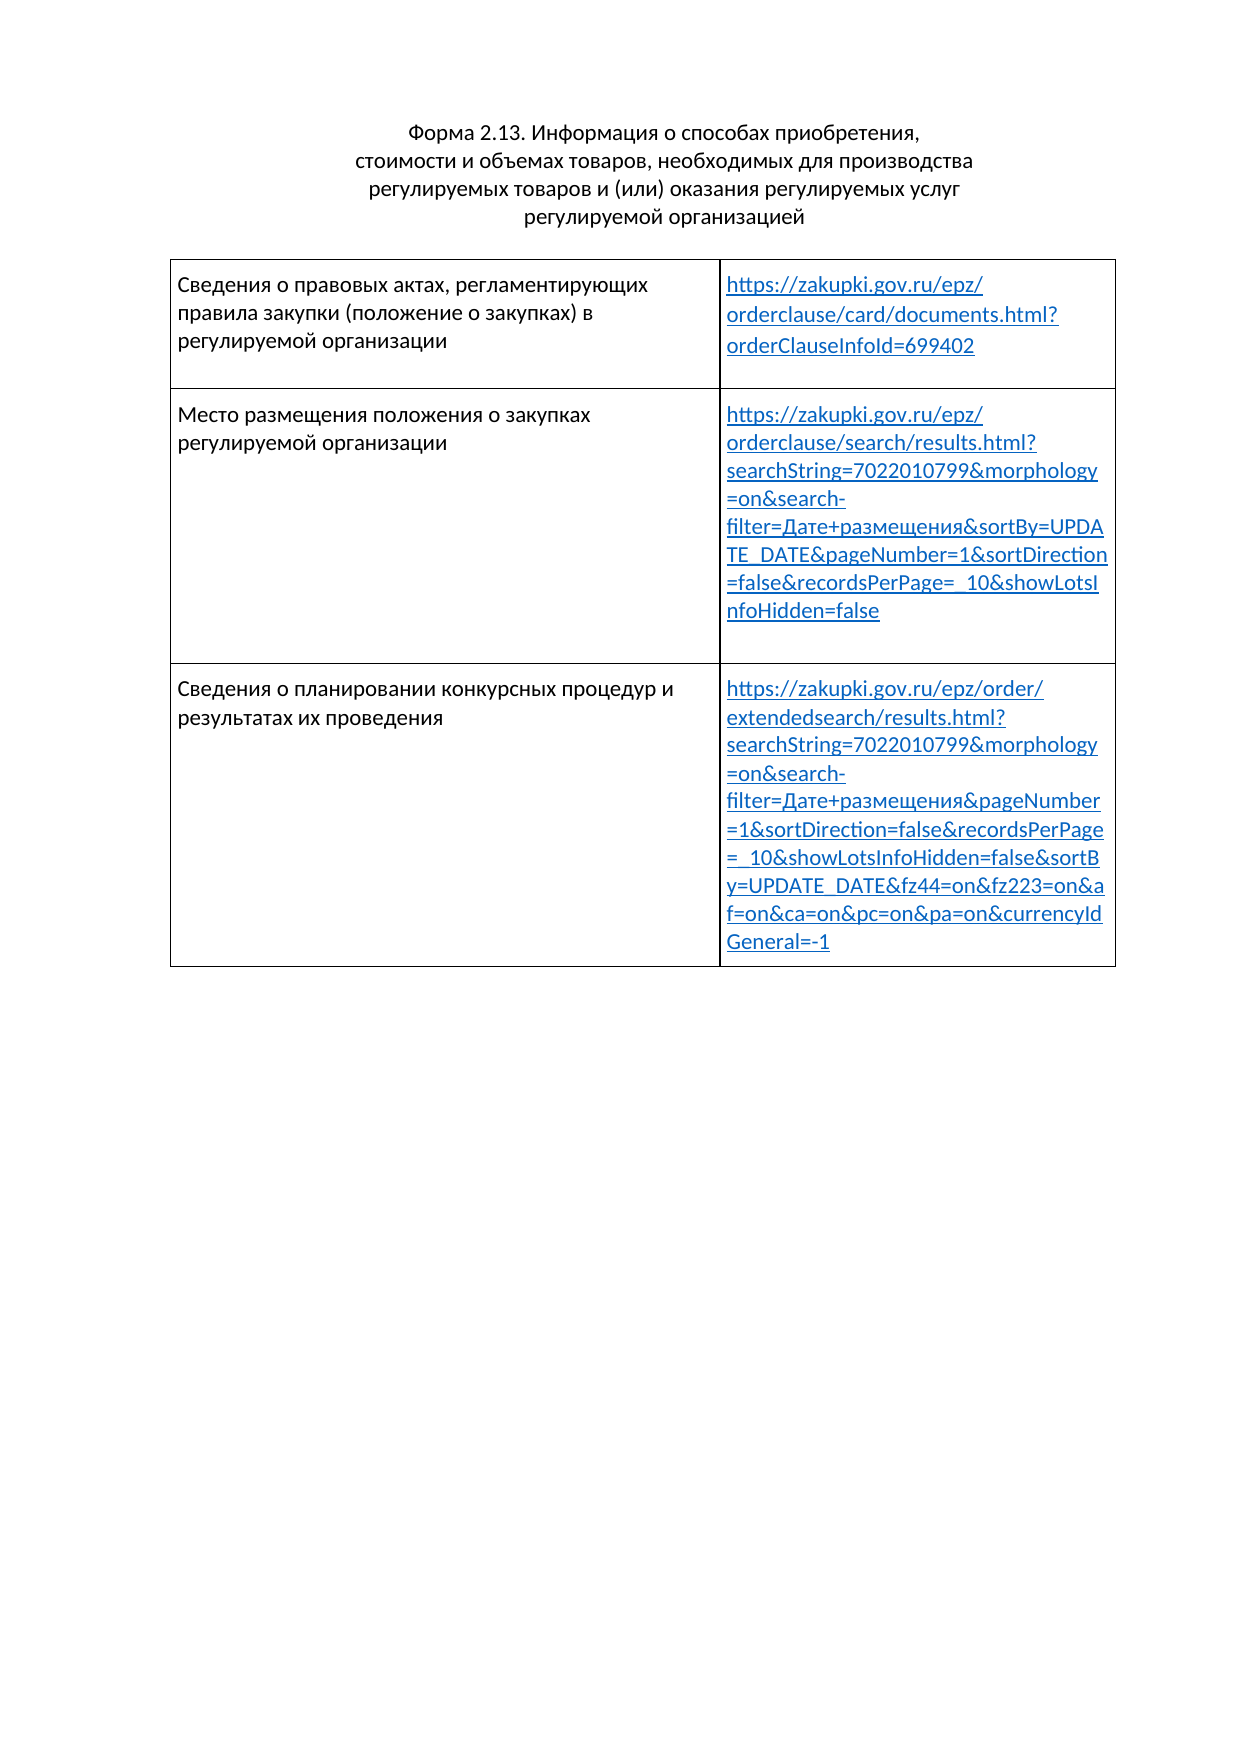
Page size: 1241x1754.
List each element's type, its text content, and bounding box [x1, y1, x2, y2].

text Форма 2.13. Информация о способах приобретения, [177, 118, 1152, 146]
text регулируемой организацией [177, 202, 1152, 231]
text стоимости и объемах товаров, необходимых для производства [177, 146, 1152, 174]
table_header Сведения о правовых актах, регламентирующих правила закупки (положение о закупках) в регулируемой организации [171, 260, 719, 388]
table_cell https://zakupki.gov.ru/epz/order/extendedsearch/results.html?searchString=7022010799&morphology=on&search-filter=Дате+размещения&pageNumber=1&sortDirection=false&recordsPerPage=_10&showLotsInfoHidden=false&sortBy=UPDATE_DATE&fz44=on&fz223=on&af=on&ca=on&pc=on&pa=on&currencyIdGeneral=-1 [721, 664, 1115, 966]
table_cell https://zakupki.gov.ru/epz/orderclause/search/results.html?searchString=7022010799&morphology=on&search-filter=Дате+размещения&sortBy=UPDATE_DATE&pageNumber=1&sortDirection=false&recordsPerPage=_10&showLotsInfoHidden=false [721, 389, 1115, 663]
table_cell Место размещения положения о закупках регулируемой организации [171, 389, 719, 663]
table_cell Сведения о планировании конкурсных процедур и результатах их проведения [171, 664, 719, 966]
text регулируемых товаров и (или) оказания регулируемых услуг [177, 174, 1152, 202]
table_header https://zakupki.gov.ru/epz/orderclause/card/documents.html?orderClauseInfoId=699402 [721, 260, 1115, 388]
